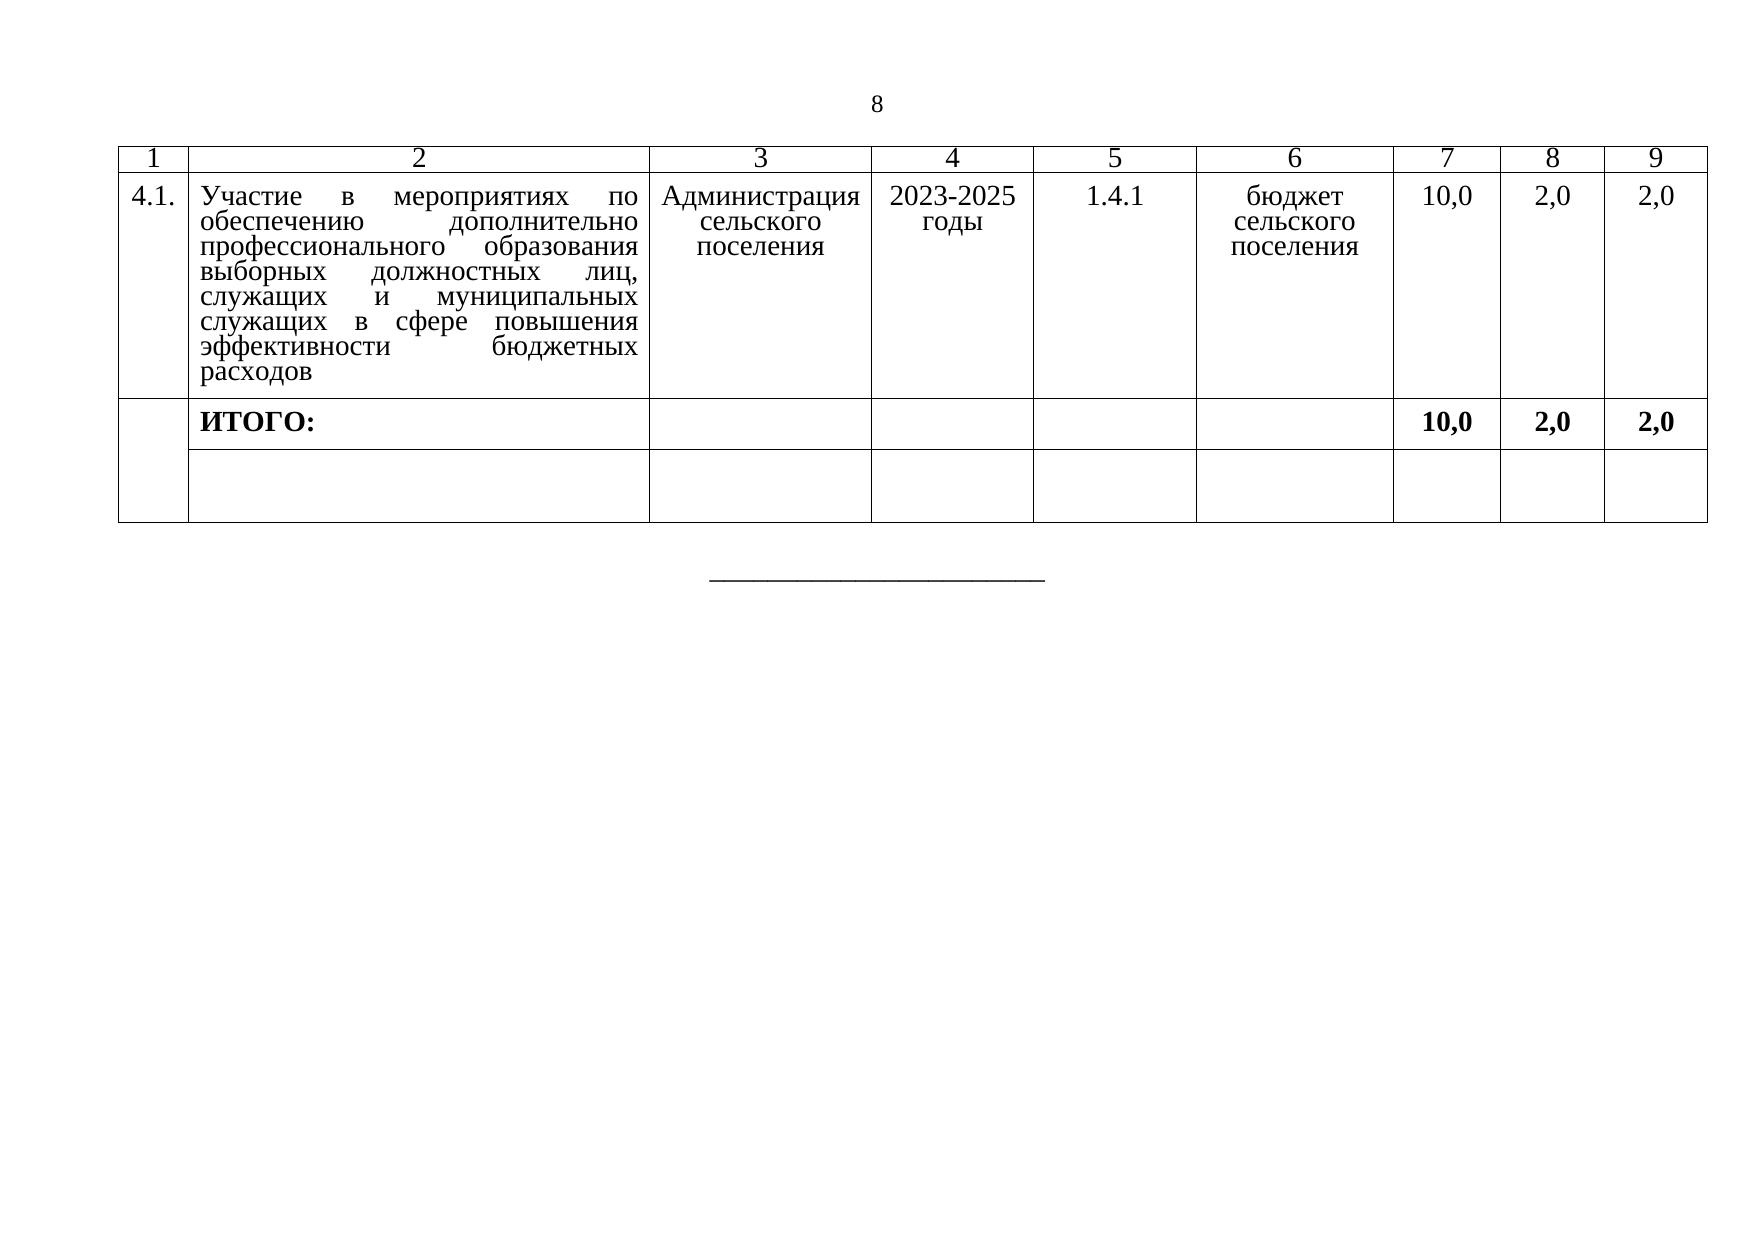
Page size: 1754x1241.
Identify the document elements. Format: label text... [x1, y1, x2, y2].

table_cell 2,0 [1501, 399, 1604, 449]
table_cell 2,0 [1605, 173, 1707, 398]
table_cell [650, 450, 871, 522]
table_header 4 [872, 147, 1033, 172]
table_cell [1197, 399, 1393, 449]
table_header 6 [1197, 147, 1393, 172]
table_cell 2,0 [1501, 173, 1604, 398]
table_cell [189, 450, 649, 522]
table_header 2 [189, 147, 649, 172]
table_header 5 [1034, 147, 1196, 172]
table_cell [1197, 450, 1393, 522]
table_header 7 [1394, 147, 1500, 172]
table_cell 1.4.1 [1034, 173, 1196, 398]
table_header 1 [119, 147, 188, 172]
table_cell Администрация сельского поселения [650, 173, 871, 398]
table_header 8 [1501, 147, 1604, 172]
table_header 9 [1605, 147, 1707, 172]
table_cell 2,0 [1605, 399, 1707, 449]
table_cell [872, 450, 1033, 522]
table_cell [1605, 450, 1707, 522]
table_cell 10,0 [1394, 173, 1500, 398]
table_cell ИТОГО: [189, 399, 649, 449]
table_cell [119, 399, 188, 522]
table_header 3 [650, 147, 871, 172]
text _______________________ [118, 551, 1636, 585]
text 8 [118, 89, 1636, 117]
table_cell 2023-2025 годы [872, 173, 1033, 398]
table_cell [872, 399, 1033, 449]
table_cell [1501, 450, 1604, 522]
table_cell бюджет сельского поселения [1197, 173, 1393, 398]
table_cell Участие в мероприятиях по обеспечению дополнительно профессионального образования выборных должностных лиц, служащих и муниципальных служащих в сфере повышения эффективности бюджетных расходов [189, 173, 649, 398]
table_cell [650, 399, 871, 449]
table_cell [1034, 399, 1196, 449]
table_cell 10,0 [1394, 399, 1500, 449]
table_cell [1034, 450, 1196, 522]
table_cell [1394, 450, 1500, 522]
table_cell 4.1. [119, 173, 188, 398]
